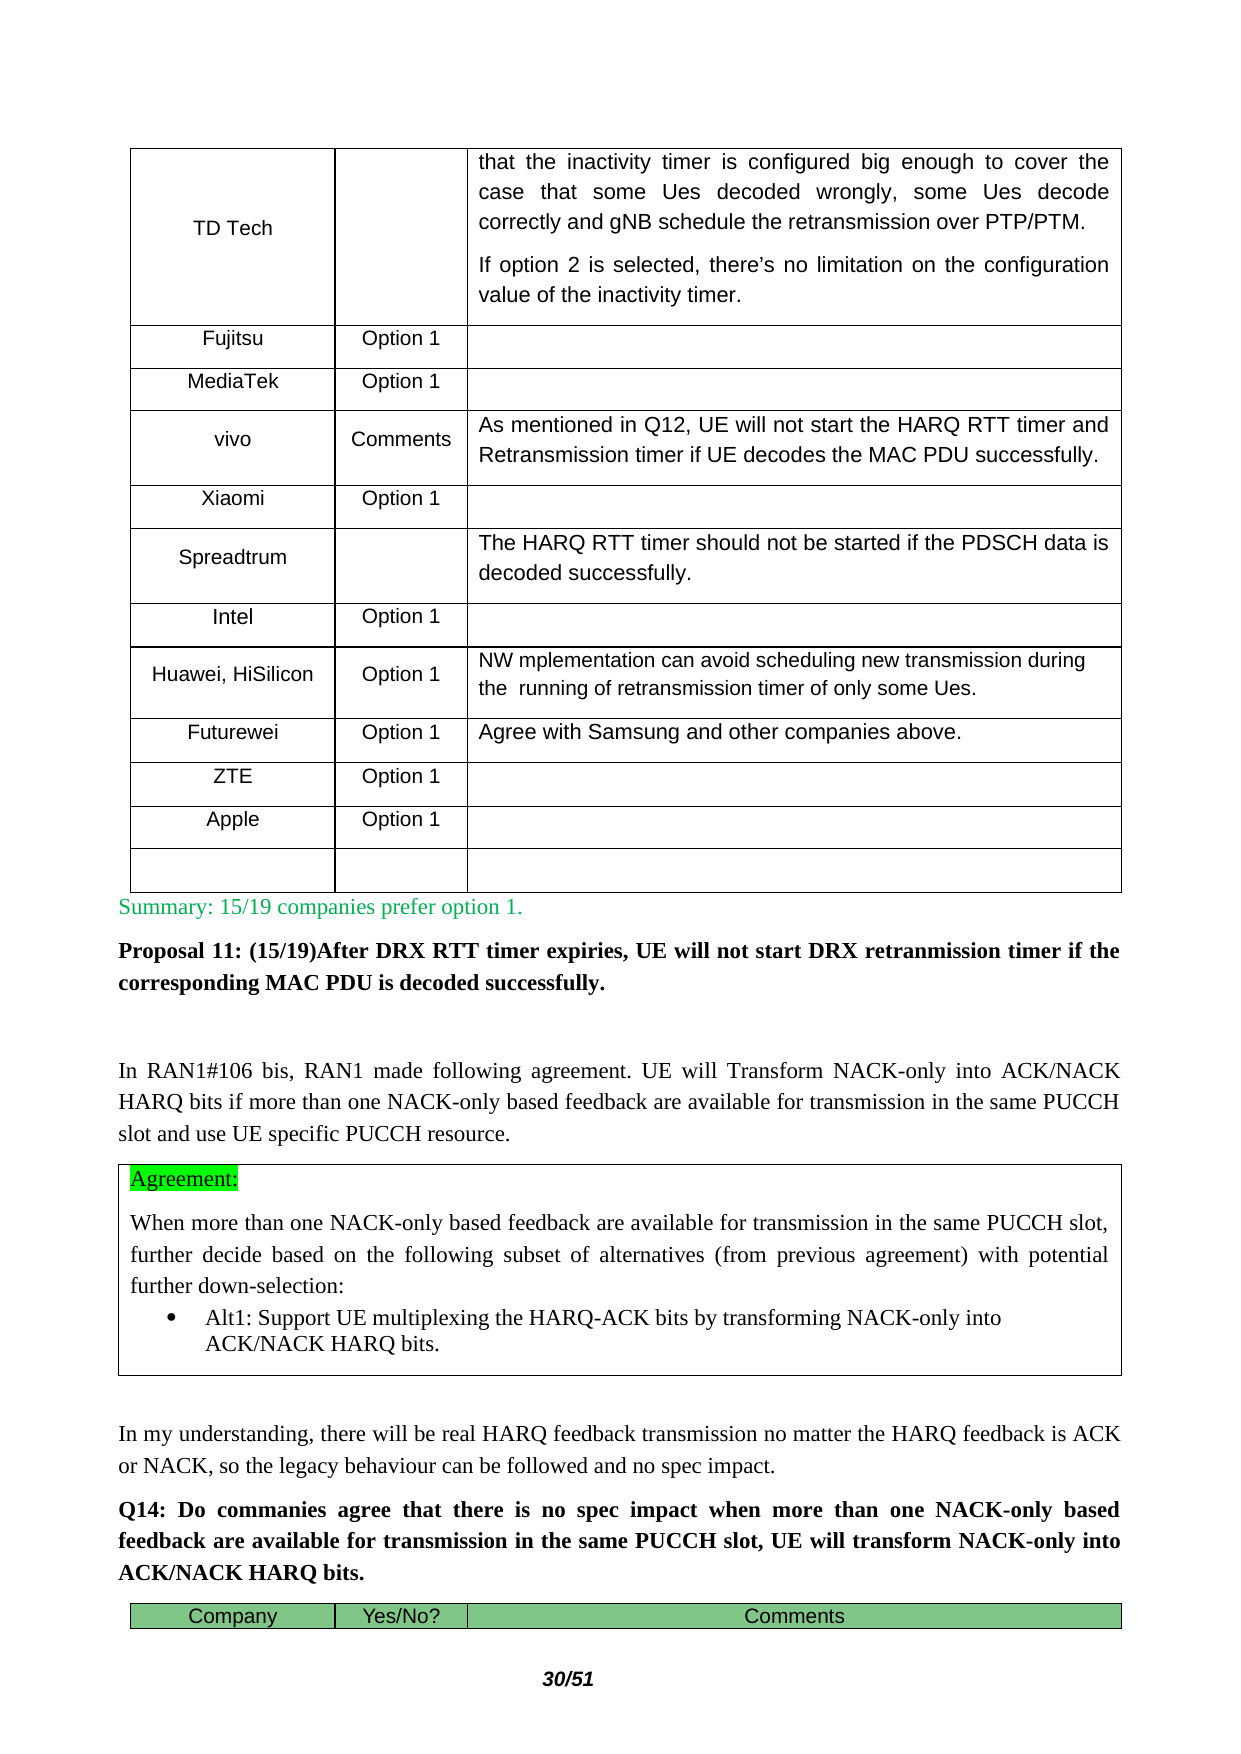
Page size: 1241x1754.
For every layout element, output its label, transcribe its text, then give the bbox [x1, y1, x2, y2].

table_cell Apple [131, 807, 334, 848]
table_cell vivo [131, 411, 334, 484]
table_cell [336, 849, 467, 892]
table_header Yes/No? [336, 1604, 467, 1628]
table_cell Option 1 [336, 369, 467, 410]
table_cell The HARQ RTT timer should not be started if the PDSCH data is decoded successfully. [468, 529, 1121, 602]
table_cell Huawei, HiSilicon [131, 648, 334, 718]
table_header Agreement: When more than one NACK-only based feedback are available for transmission in the same PUCCH slot, further decide based on the following subset of alternatives (from previous agreement) with potential further down-selection: Alt1: Support UE multiplexing the HARQ-ACK bits by transforming NACK-only into ACK/NACK HARQ bits. [119, 1165, 1121, 1375]
table_cell Spreadtrum [131, 529, 334, 602]
table_cell Agree with Samsung and other companies above. [468, 719, 1121, 762]
table_cell Fujitsu [131, 326, 334, 368]
table_cell MediaTek [131, 369, 334, 410]
table_cell [468, 849, 1121, 892]
table_cell As mentioned in Q12, UE will not start the HARQ RTT timer and Retransmission timer if UE decodes the MAC PDU successfully. [468, 411, 1121, 484]
table_cell NW mplementation can avoid scheduling new transmission during the running of retransmission timer of only some Ues. [468, 648, 1121, 718]
table_cell Comments [336, 411, 467, 484]
text In my understanding, there will be real HARQ feedback transmission no matter the HARQ feedback is ACK or NACK, so the legacy behaviour can be followed and no spec impact. [118, 1420, 1122, 1478]
text In RAN1#106 bis, RAN1 made following agreement. UE will Transform NACK-only into ACK/NACK HARQ bits if more than one NACK-only based feedback are available for transmission in the same PUCCH slot and use UE specific PUCCH resource. [118, 1057, 1122, 1146]
table_cell [468, 807, 1121, 848]
table_header Company [131, 1604, 334, 1628]
text Proposal 11: (15/19)After DRX RTT timer expiries, UE will not start DRX retranmission timer if the corresponding MAC PDU is decoded successfully. [118, 937, 1122, 995]
table_cell [131, 849, 334, 892]
table_header Comments [468, 1604, 1121, 1628]
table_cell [468, 149, 1121, 325]
text Summary: 15/19 companies prefer option 1. [118, 893, 1122, 919]
table_cell [468, 369, 1121, 410]
table_cell Option 1 [336, 719, 467, 762]
table_cell Option 1 [336, 326, 467, 368]
text Q14: Do commanies agree that there is no spec impact when more than one NACK-only based feedback are available for transmission in the same PUCCH slot, UE will transform NACK-only into ACK/NACK HARQ bits. [118, 1496, 1122, 1586]
table_cell [336, 529, 467, 602]
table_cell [131, 149, 334, 325]
table_cell ZTE [131, 763, 334, 806]
table_cell [468, 763, 1121, 806]
table_cell [468, 486, 1121, 528]
table_cell Option 1 [336, 604, 467, 646]
table_cell [336, 149, 467, 325]
table_cell Option 1 [336, 807, 467, 848]
table_cell Xiaomi [131, 486, 334, 528]
table_cell Option 1 [336, 648, 467, 718]
table_cell Futurewei [131, 719, 334, 762]
table_cell [468, 326, 1121, 368]
table_cell Intel [131, 604, 334, 646]
table_cell Option 1 [336, 763, 467, 806]
table_cell Option 1 [336, 486, 467, 528]
table_cell [468, 604, 1121, 646]
